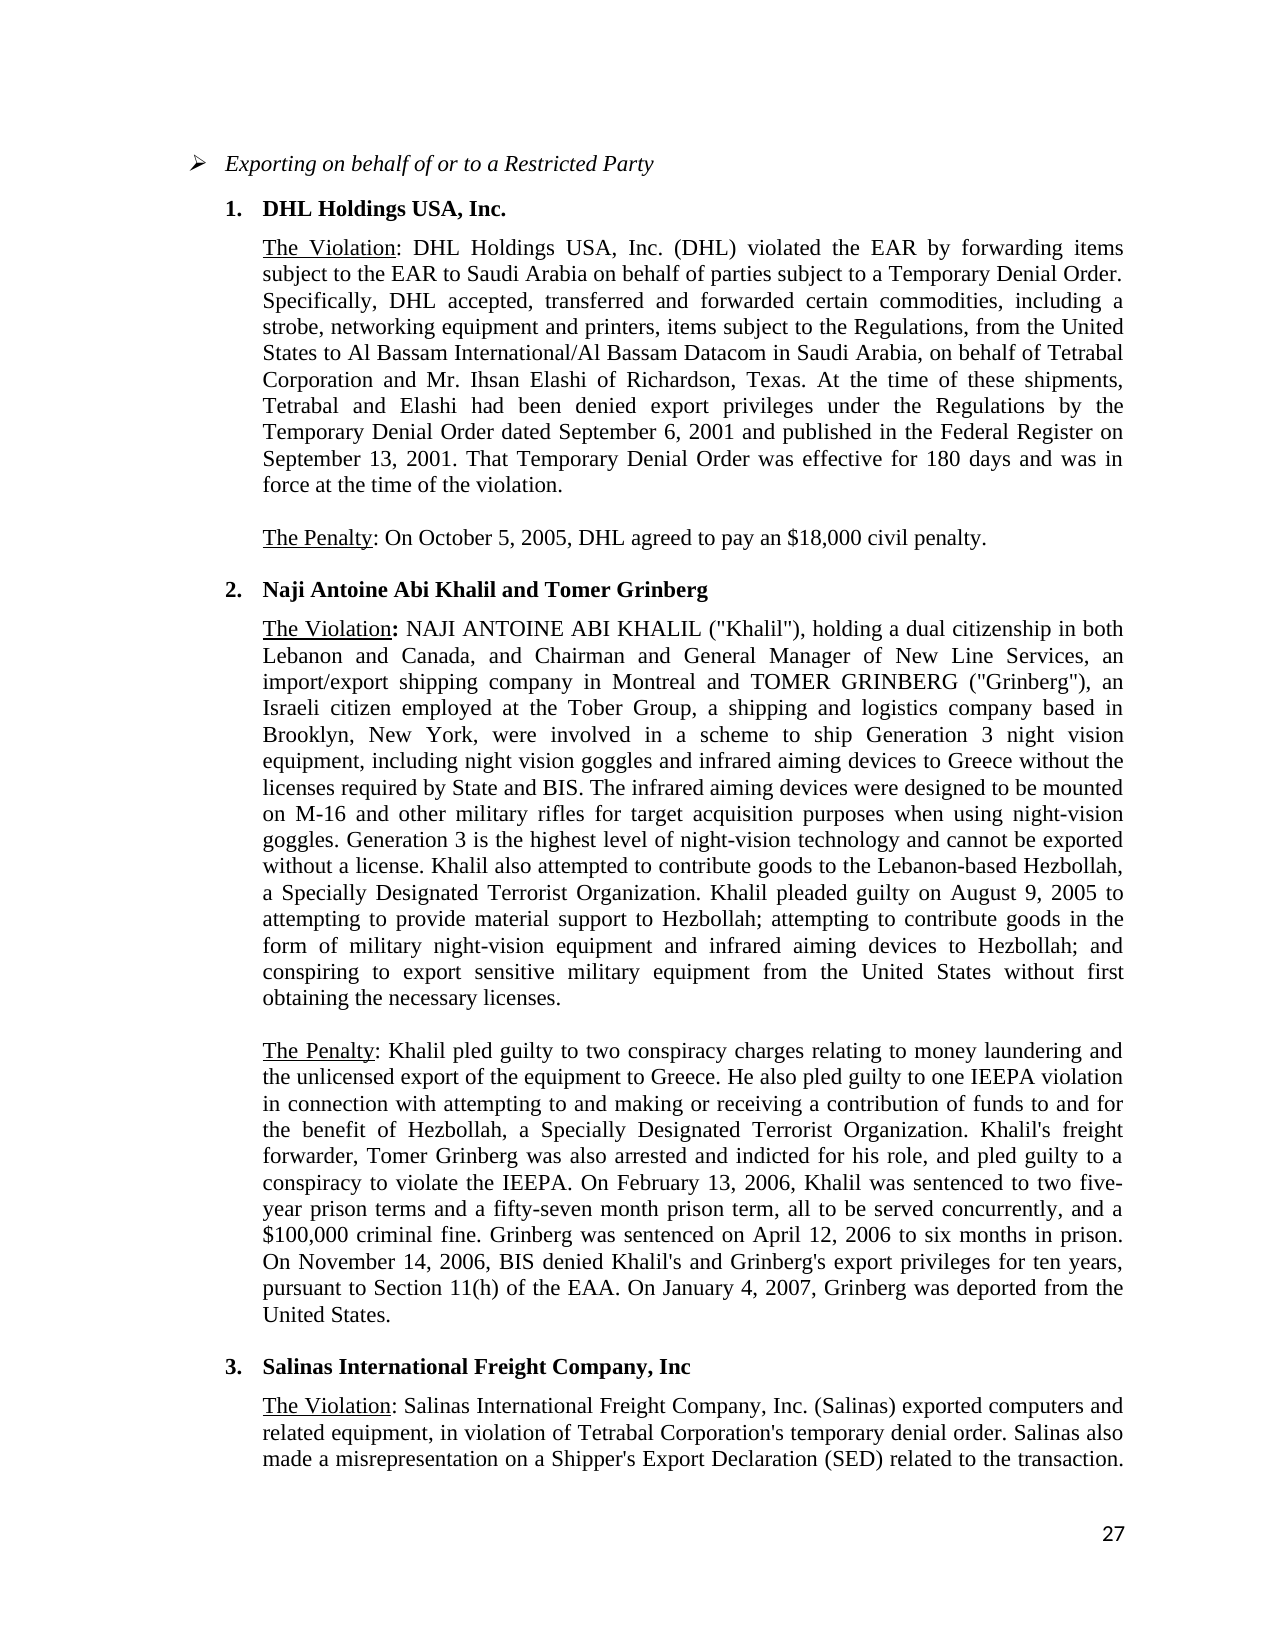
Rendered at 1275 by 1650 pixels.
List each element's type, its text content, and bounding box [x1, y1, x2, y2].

list Naji Antoine Abi Khalil and Tomer Grinberg [225, 577, 1125, 603]
list Salinas International Freight Company, Inc [225, 1353, 1125, 1380]
list Exporting on behalf of or to a Restricted Party [187, 150, 1125, 176]
list The Violation: DHL Holdings USA, Inc. (DHL) violated the EAR by forwarding items subject to the EAR to Saudi Arabia on behalf of parties subject to a Temporary Denial Order. Specifically, DHL accepted, transferred and forwarded certain commodities, including a strobe, networking equipment and printers, items subject to the Regulations, from the United States to Al Bassam International/Al Bassam Datacom in Saudi Arabia, on behalf of Tetrabal Corporation and Mr. Ihsan Elashi of Richardson, Texas. At the time of these shipments, Tetrabal and Elashi had been denied export privileges under the Regulations by the Temporary Denial Order dated September 6, 2001 and published in the Federal Register on September 13, 2001. That Temporary Denial Order was effective for 180 days and was in force at the time of the violation. [262, 234, 1125, 497]
list The Violation: NAJI ANTOINE ABI KHALIL ("Khalil"), holding a dual citizenship in both Lebanon and Canada, and Chairman and General Manager of New Line Services, an import/export shipping company in Montreal and TOMER GRINBERG ("Grinberg"), an Israeli citizen employed at the Tober Group, a shipping and logistics company based in Brooklyn, New York, were involved in a scheme to ship Generation 3 night vision equipment, including night vision goggles and infrared aiming devices to Greece without the licenses required by State and BIS. The infrared aiming devices were designed to be mounted on M-16 and other military rifles for target acquisition purposes when using night-vision goggles. Generation 3 is the highest level of night-vision technology and cannot be exported without a license. Khalil also attempted to contribute goods to the Lebanon-based Hezbollah, a Specially Designated Terrorist Organization. Khalil pleaded guilty on August 9, 2005 to attempting to provide material support to Hezbollah; attempting to contribute goods in the form of military night-vision equipment and infrared aiming devices to Hezbollah; and conspiring to export sensitive military equipment from the United States without first obtaining the necessary licenses. [262, 615, 1125, 1011]
list DHL Holdings USA, Inc. [225, 195, 1125, 221]
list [262, 1392, 1125, 1471]
list The Penalty: Khalil pled guilty to two conspiracy charges relating to money laundering and the unlicensed export of the equipment to Greece. He also pled guilty to one IEEPA violation in connection with attempting to and making or receiving a contribution of funds to and for the benefit of Hezbollah, a Specially Designated Terrorist Organization. Khalil's freight forwarder, Tomer Grinberg was also arrested and indicted for his role, and pled guilty to a conspiracy to violate the IEEPA. On February 13, 2006, Khalil was sentenced to two five-year prison terms and a fifty-seven month prison term, all to be served concurrently, and a $100,000 criminal fine. Grinberg was sentenced on April 12, 2006 to six months in prison. On November 14, 2006, BIS denied Khalil's and Grinberg's export privileges for ten years, pursuant to Section 11(h) of the EAA. On January 4, 2007, Grinberg was deported from the United States. [262, 1037, 1125, 1327]
list The Penalty: On October 5, 2005, DHL agreed to pay an $18,000 civil penalty. [262, 524, 1125, 550]
